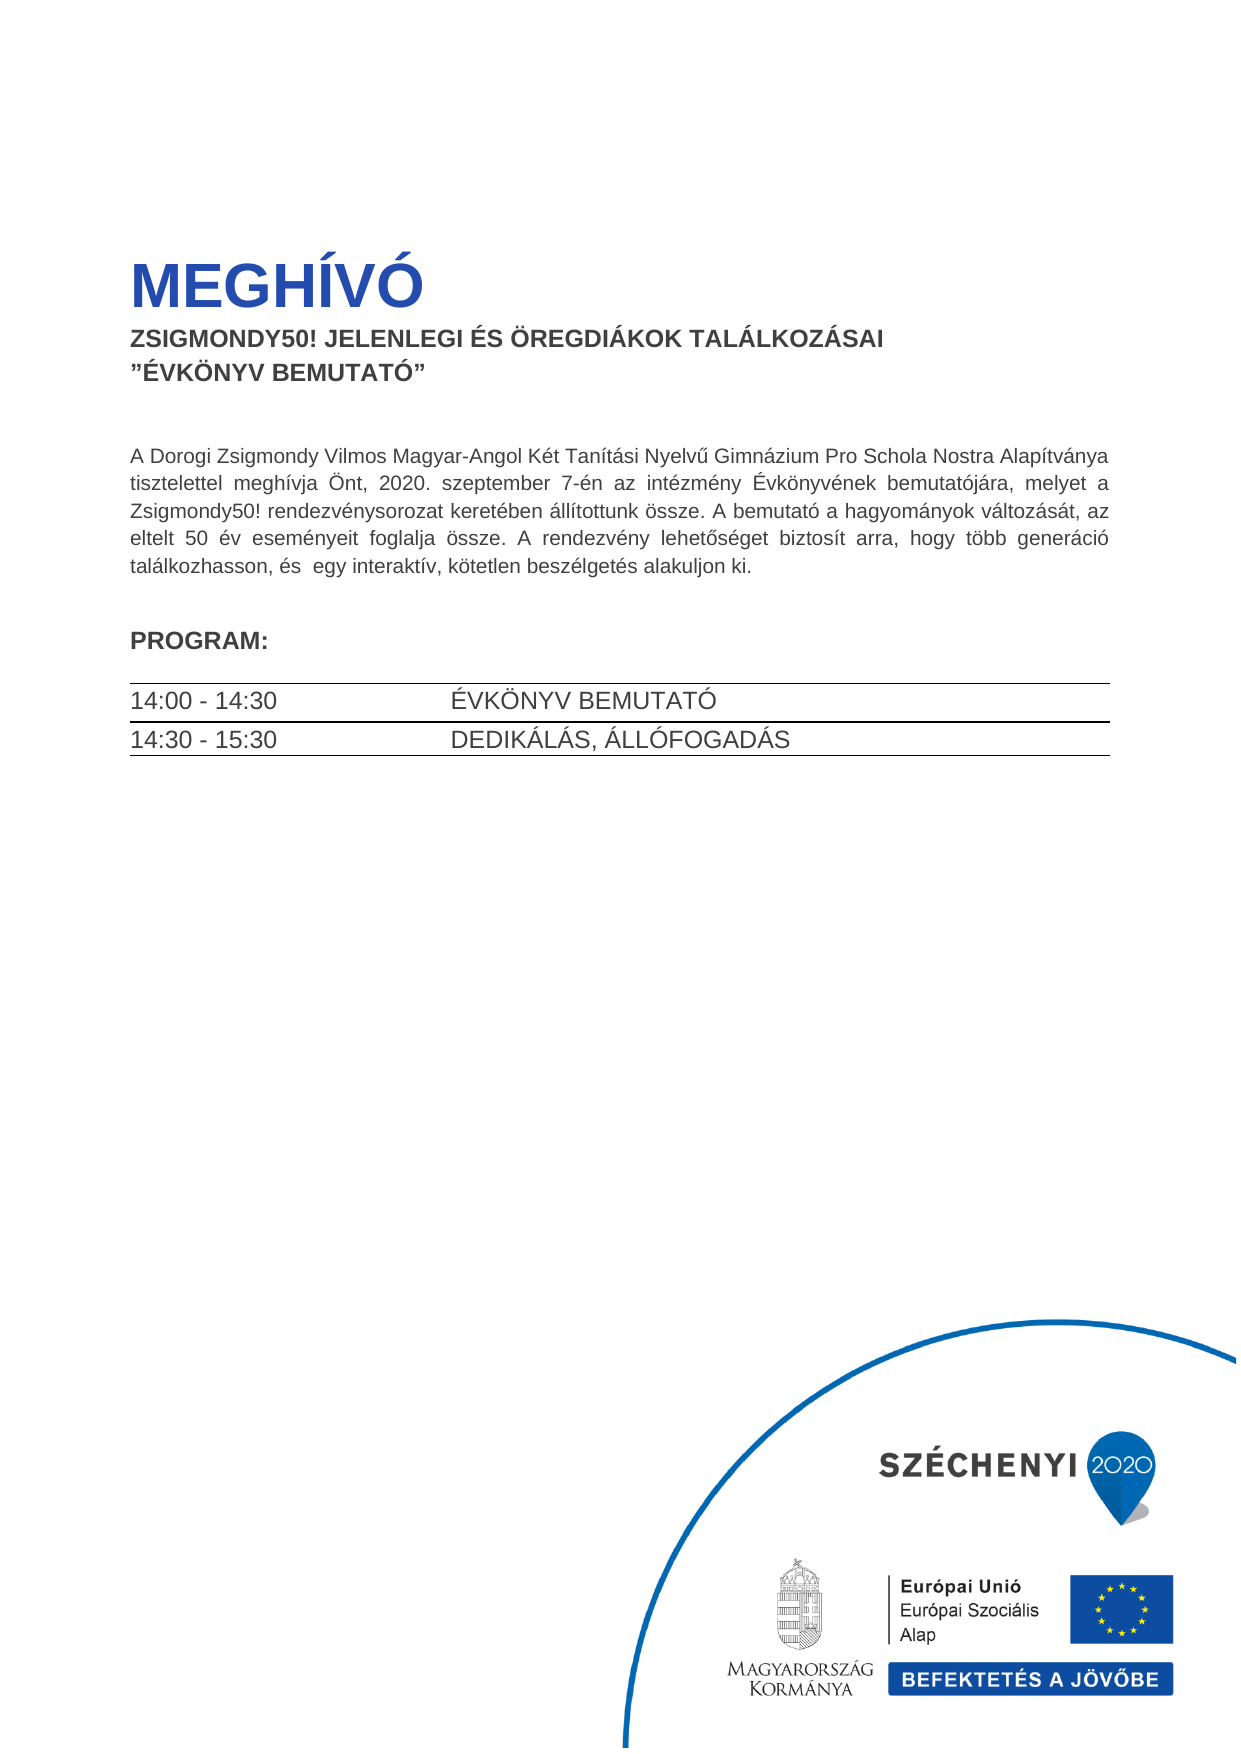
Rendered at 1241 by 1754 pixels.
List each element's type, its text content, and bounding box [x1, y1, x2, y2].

text MEGHÍVÓ Zsigmondy50! jelenlegi és öregdiákok találkozásai ”évkönyv bemutató” [130, 248, 1110, 418]
text 14:30 - 15:30 DEDIKÁLÁS, ÁLLÓFOGADÁS [130, 723, 1110, 755]
picture [612, 1311, 1236, 1747]
text 14:00 - 14:30 ÉVKÖNYV BEMUTATÓ [130, 684, 1110, 717]
text A Dorogi Zsigmondy Vilmos Magyar-Angol Két Tanítási Nyelvű Gimnázium Pro Schola Nostra Alapítványa tisztelettel meghívja Önt, 2020. szeptember 7-én az intézmény Évkönyvének bemutatójára, melyet a Zsigmondy50! rendezvénysorozat keretében állítottunk össze. A bemutató a hagyományok változását, az eltelt 50 év eseményeit foglalja össze. A rendezvény lehetőséget biztosít arra, hogy több generáció találkozhasson, és egy interaktív, kötetlen beszélgetés alakuljon ki. [130, 443, 1110, 577]
text PROGRAM: [130, 626, 1110, 654]
